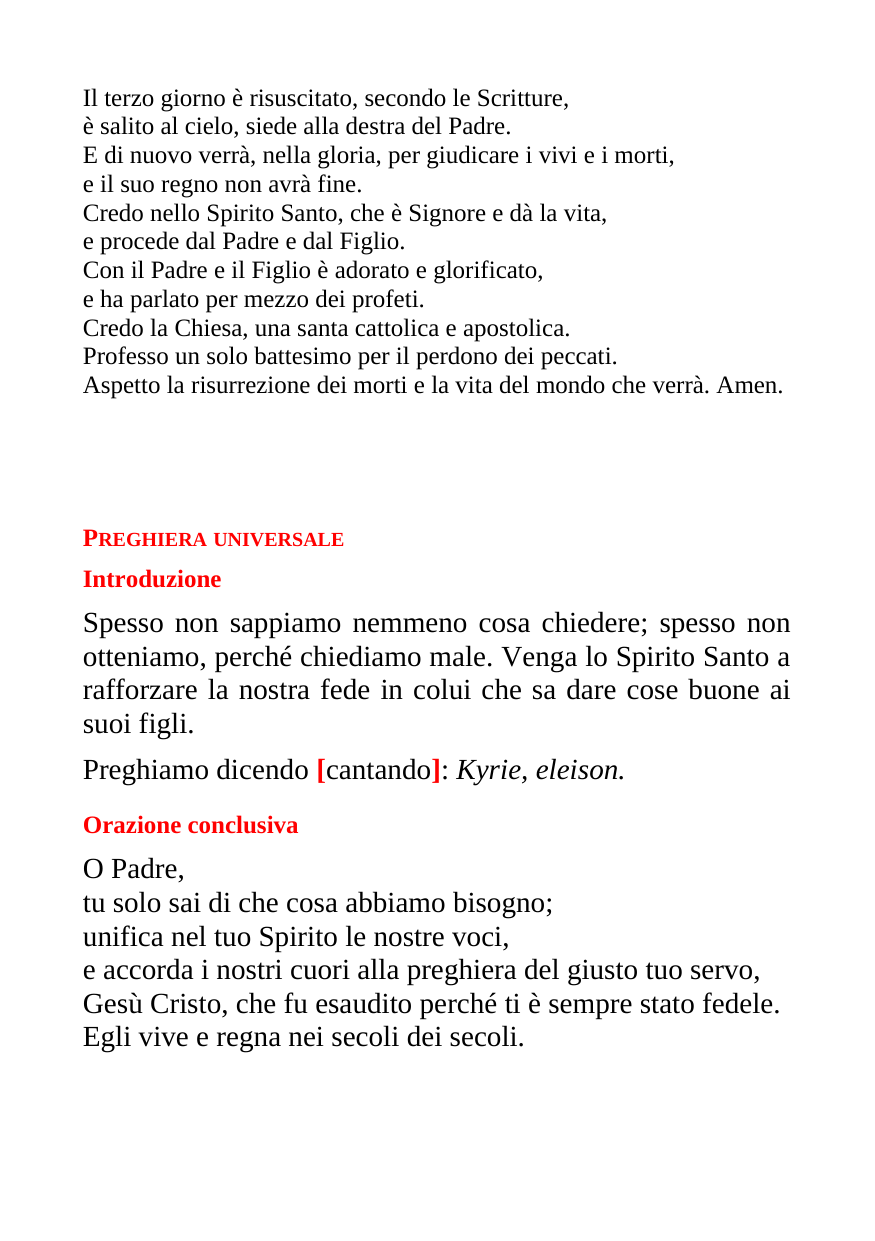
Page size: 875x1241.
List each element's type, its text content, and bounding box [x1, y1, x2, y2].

text e ha parlato per mezzo dei profeti. [83, 284, 791, 313]
text O Padre, [83, 852, 791, 885]
text Preghiamo dicendo [cantando]: Kyrie, eleison. [83, 752, 791, 785]
text Con il Padre e il Figlio è adorato e glorificato, [83, 255, 791, 284]
text Spesso non sappiamo nemmeno cosa chiedere; spesso non otteniamo, perché chiediamo male. Venga lo Spirito Santo a rafforzare la nostra fede in colui che sa dare cose buone ai suoi figli. [83, 605, 791, 739]
text Credo nello Spirito Santo, che è Signore e dà la vita, [83, 198, 791, 226]
text Professo un solo battesimo per il perdono dei peccati. [83, 341, 791, 370]
text unifica nel tuo Spirito le nostre voci, [83, 919, 791, 952]
text Orazione conclusiva [83, 810, 791, 839]
text Introduzione [83, 564, 791, 593]
text Credo la Chiesa, una santa cattolica e apostolica. [83, 313, 791, 341]
text e accorda i nostri cuori alla preghiera del giusto tuo servo, Gesù Cristo, che fu esaudito perché ti è sempre stato fedele. Egli vive e regna nei secoli dei secoli. [83, 952, 791, 1053]
text e procede dal Padre e dal Figlio. [83, 226, 791, 255]
text tu solo sai di che cosa abbiamo bisogno; [83, 885, 791, 919]
text è salito al cielo, siede alla destra del Padre. [83, 111, 791, 140]
text Il terzo giorno è risuscitato, secondo le Scritture, [83, 83, 791, 111]
text E di nuovo verrà, nella gloria, per giudicare i vivi e i morti, [83, 140, 791, 169]
text e il suo regno non avrà fine. [83, 169, 791, 198]
subtitle Preghiera universale [83, 523, 791, 551]
text Aspetto la risurrezione dei morti e la vita del mondo che verrà. Amen. [83, 370, 791, 399]
